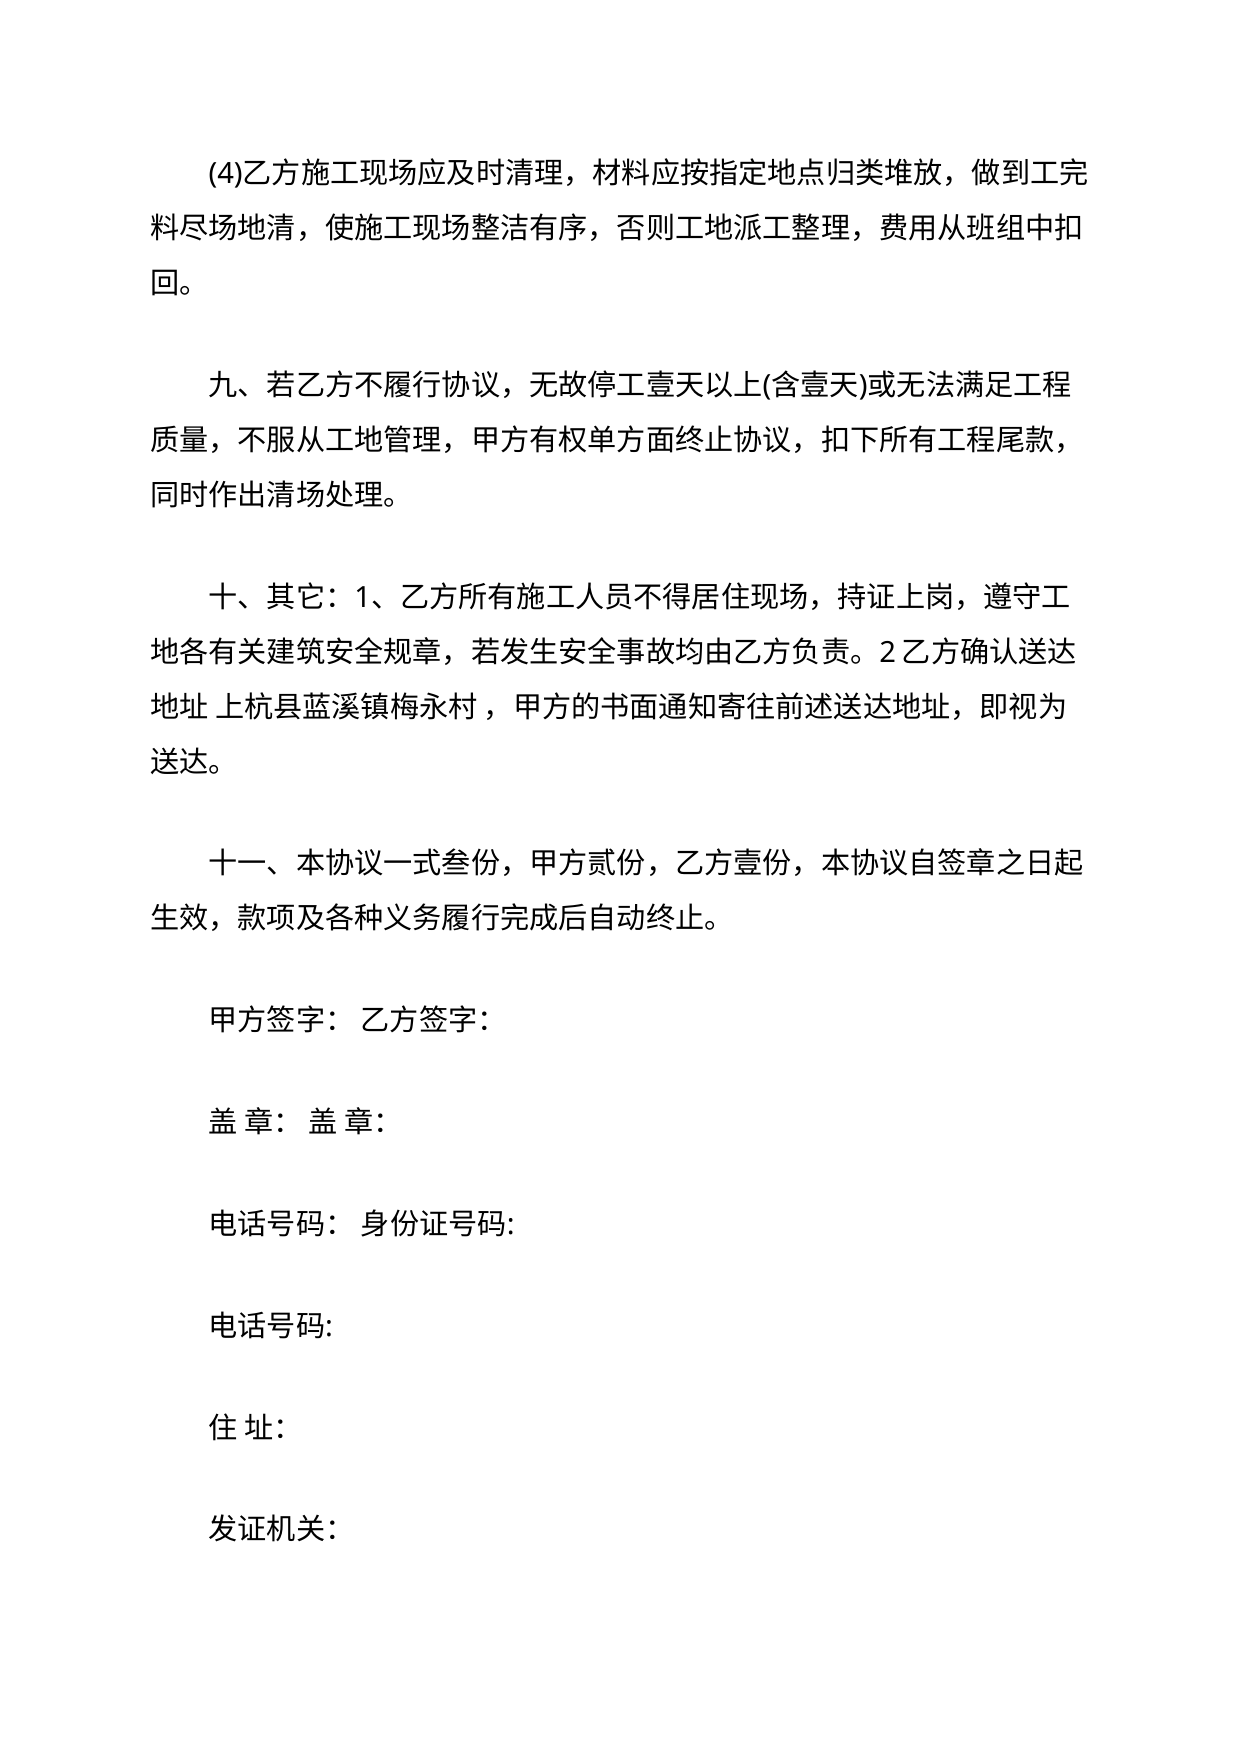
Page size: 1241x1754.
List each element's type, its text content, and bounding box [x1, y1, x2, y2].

text (4)乙方施工现场应及时清理，材料应按指定地点归类堆放，做到工完料尽场地清，使施工现场整洁有序，否则工地派工整理，费用从班组中扣回。 [150, 150, 1090, 302]
text 十、其它：1、乙方所有施工人员不得居住现场，持证上岗，遵守工地各有关建筑安全规章，若发生安全事故均由乙方负责。2乙方确认送达地址 上杭县蓝溪镇梅永村 ，甲方的书面通知寄往前述送达地址，即视为送达。 [150, 573, 1090, 781]
text 九、若乙方不履行协议，无故停工壹天以上(含壹天)或无法满足工程质量，不服从工地管理，甲方有权单方面终止协议，扣下所有工程尾款，同时作出清场处理。 [150, 362, 1090, 514]
text 十一、本协议一式叁份，甲方贰份，乙方壹份，本协议自签章之日起生效，款项及各种义务履行完成后自动终止。 [150, 840, 1090, 937]
text 盖 章： 盖 章： [150, 1098, 1090, 1141]
text 发证机关： [150, 1506, 1090, 1548]
text 电话号码： 身份证号码: [150, 1200, 1090, 1243]
text 甲方签字： 乙方签字： [150, 997, 1090, 1039]
text 电话号码: [150, 1302, 1090, 1344]
text 住 址： [150, 1404, 1090, 1446]
